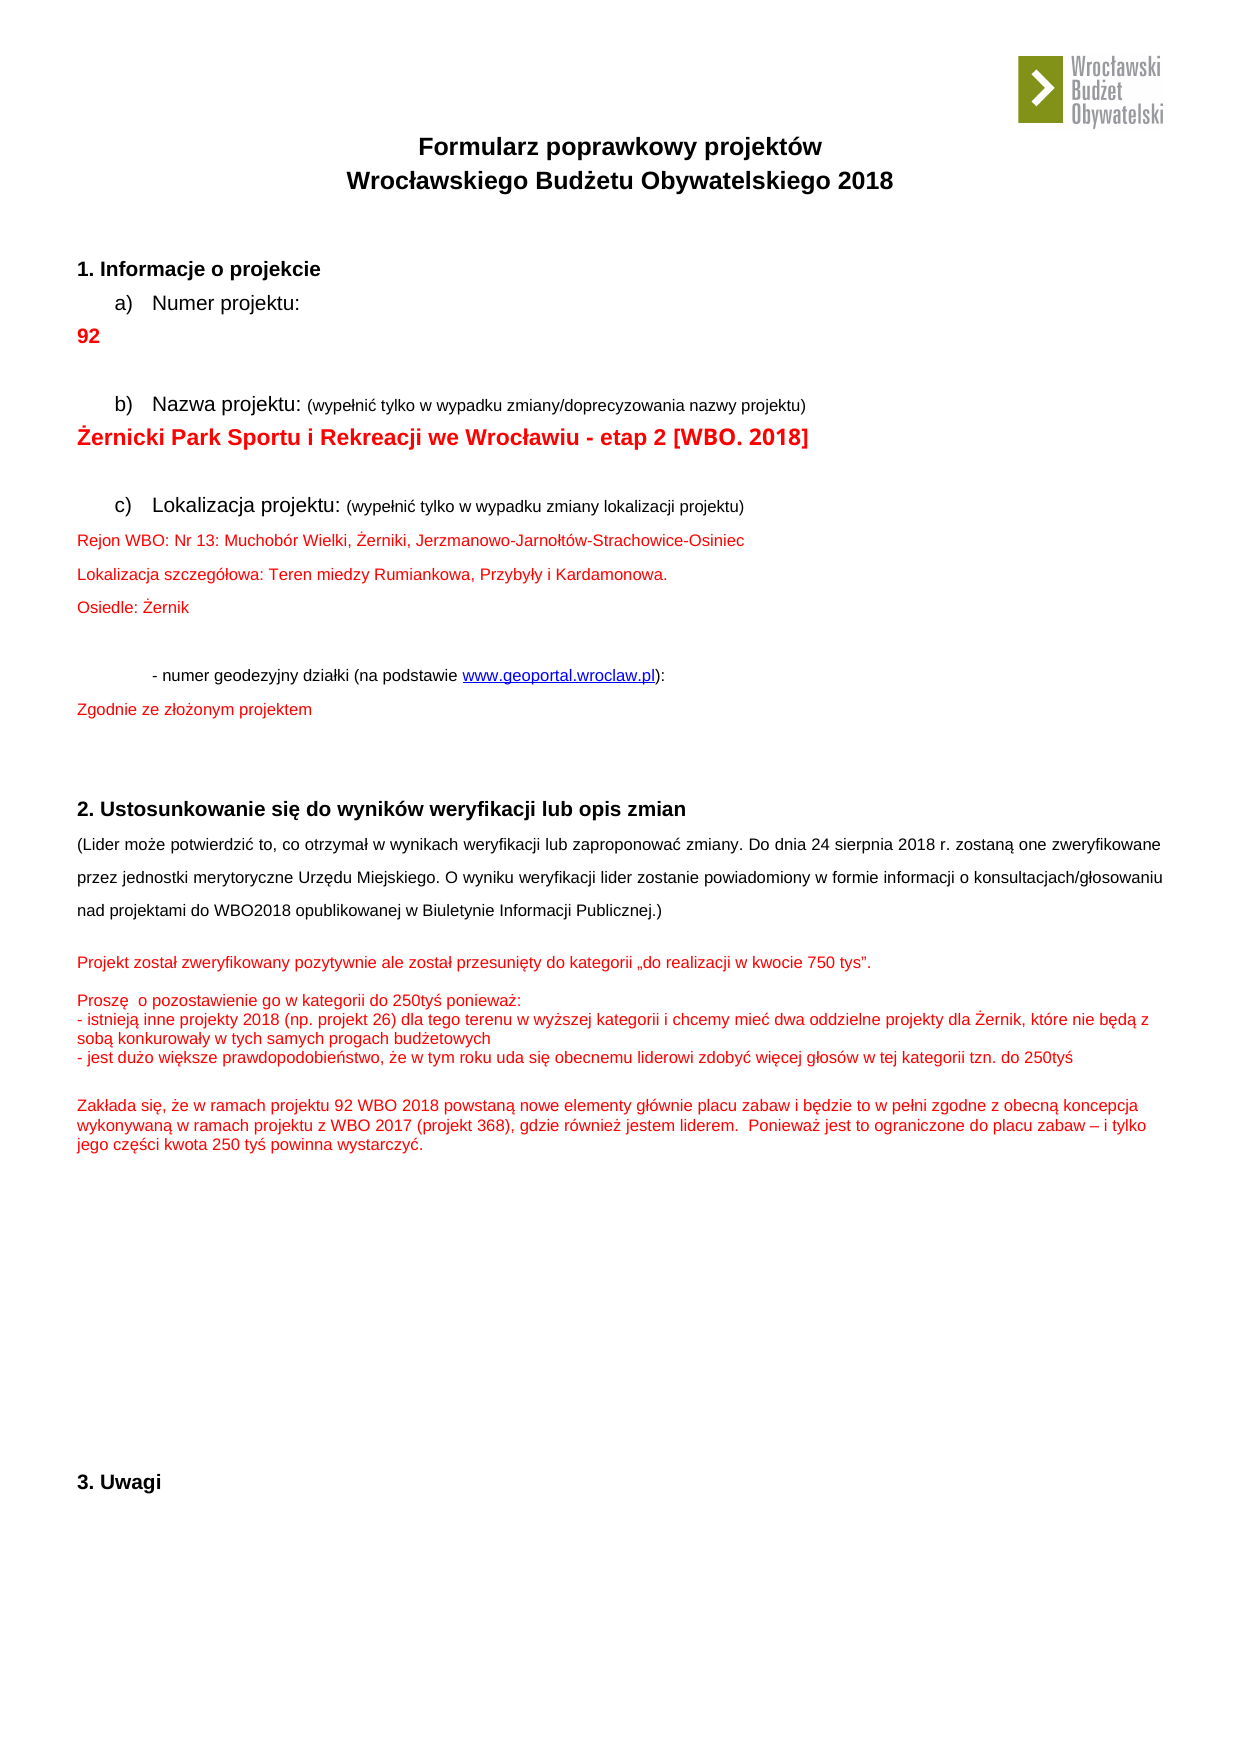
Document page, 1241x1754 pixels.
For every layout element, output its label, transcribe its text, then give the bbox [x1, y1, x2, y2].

text Osiedle: Żernik [77, 587, 1163, 620]
text 1. Informacje o projekcie [77, 249, 1163, 283]
picture [1016, 53, 1164, 130]
subtitle Formularz poprawkowy projektów [77, 129, 1163, 162]
text Projekt został zweryfikowany pozytywnie ale został przesunięty do kategorii „do realizacji w kwocie 750 tys”. [77, 952, 1163, 972]
text Zakłada się, że w ramach projektu 92 WBO 2018 powstaną nowe elementy głównie placu zabaw i będzie to w pełni zgodne z obecną koncepcja wykonywaną w ramach projektu z WBO 2017 (projekt 368), gdzie również jestem liderem. Ponieważ jest to ograniczone do placu zabaw – i tylko jego części kwota 250 tyś powinna wystarczyć. [77, 1096, 1163, 1154]
text (Lider może potwierdzić to, co otrzymał w wynikach weryfikacji lub zaproponować zmiany. Do dnia 24 sierpnia 2018 r. zostaną one zweryfikowane przez jednostki merytoryczne Urzędu Miejskiego. O wyniku weryfikacji lider zostanie powiadomiony w formie informacji o konsultacjach/głosowaniu nad projektami do WBO2018 opublikowanej w Biuletynie Informacji Publicznej.) [77, 823, 1163, 923]
text 3. Uwagi [77, 1470, 1163, 1494]
subtitle Wrocławskiego Budżetu Obywatelskiego 2018 [77, 163, 1163, 196]
text - istnieją inne projekty 2018 (np. projekt 26) dla tego terenu w wyższej kategorii i chcemy mieć dwa oddzielne projekty dla Żernik, które nie będą z sobą konkurowały w tych samych progach budżetowych [77, 1010, 1163, 1048]
text 2. Ustosunkowanie się do wyników weryfikacji lub opis zmian [77, 789, 1163, 823]
text 92 [77, 317, 1163, 350]
text Zgodnie ze złożonym projektem [77, 688, 1163, 722]
text Lokalizacja szczegółowa: Teren miedzy Rumiankowa, Przybyły i Kardamonowa. [77, 553, 1163, 587]
text Żernicki Park Sportu i Rekreacji we Wrocławiu - etap 2 [WBO. 2018] [77, 418, 1163, 452]
text Proszę o pozostawienie go w kategorii do 250tyś ponieważ: [77, 991, 1163, 1010]
text Rejon WBO: Nr 13: Muchobór Wielki, Żerniki, Jerzmanowo-Jarnołtów-Strachowice-Osiniec [77, 519, 1163, 553]
text - numer geodezyjny działki (na podstawie www.geoportal.wroclaw.pl): [152, 654, 1163, 688]
list Nazwa projektu: (wypełnić tylko w wypadku zmiany/doprecyzowania nazwy projektu) [114, 384, 1163, 418]
list Lokalizacja projektu: (wypełnić tylko w wypadku zmiany lokalizacji projektu) [114, 486, 1163, 519]
list Numer projektu: [114, 283, 1163, 317]
text - jest dużo większe prawdopodobieństwo, że w tym roku uda się obecnemu liderowi zdobyć więcej głosów w tej kategorii tzn. do 250tyś [77, 1048, 1163, 1067]
